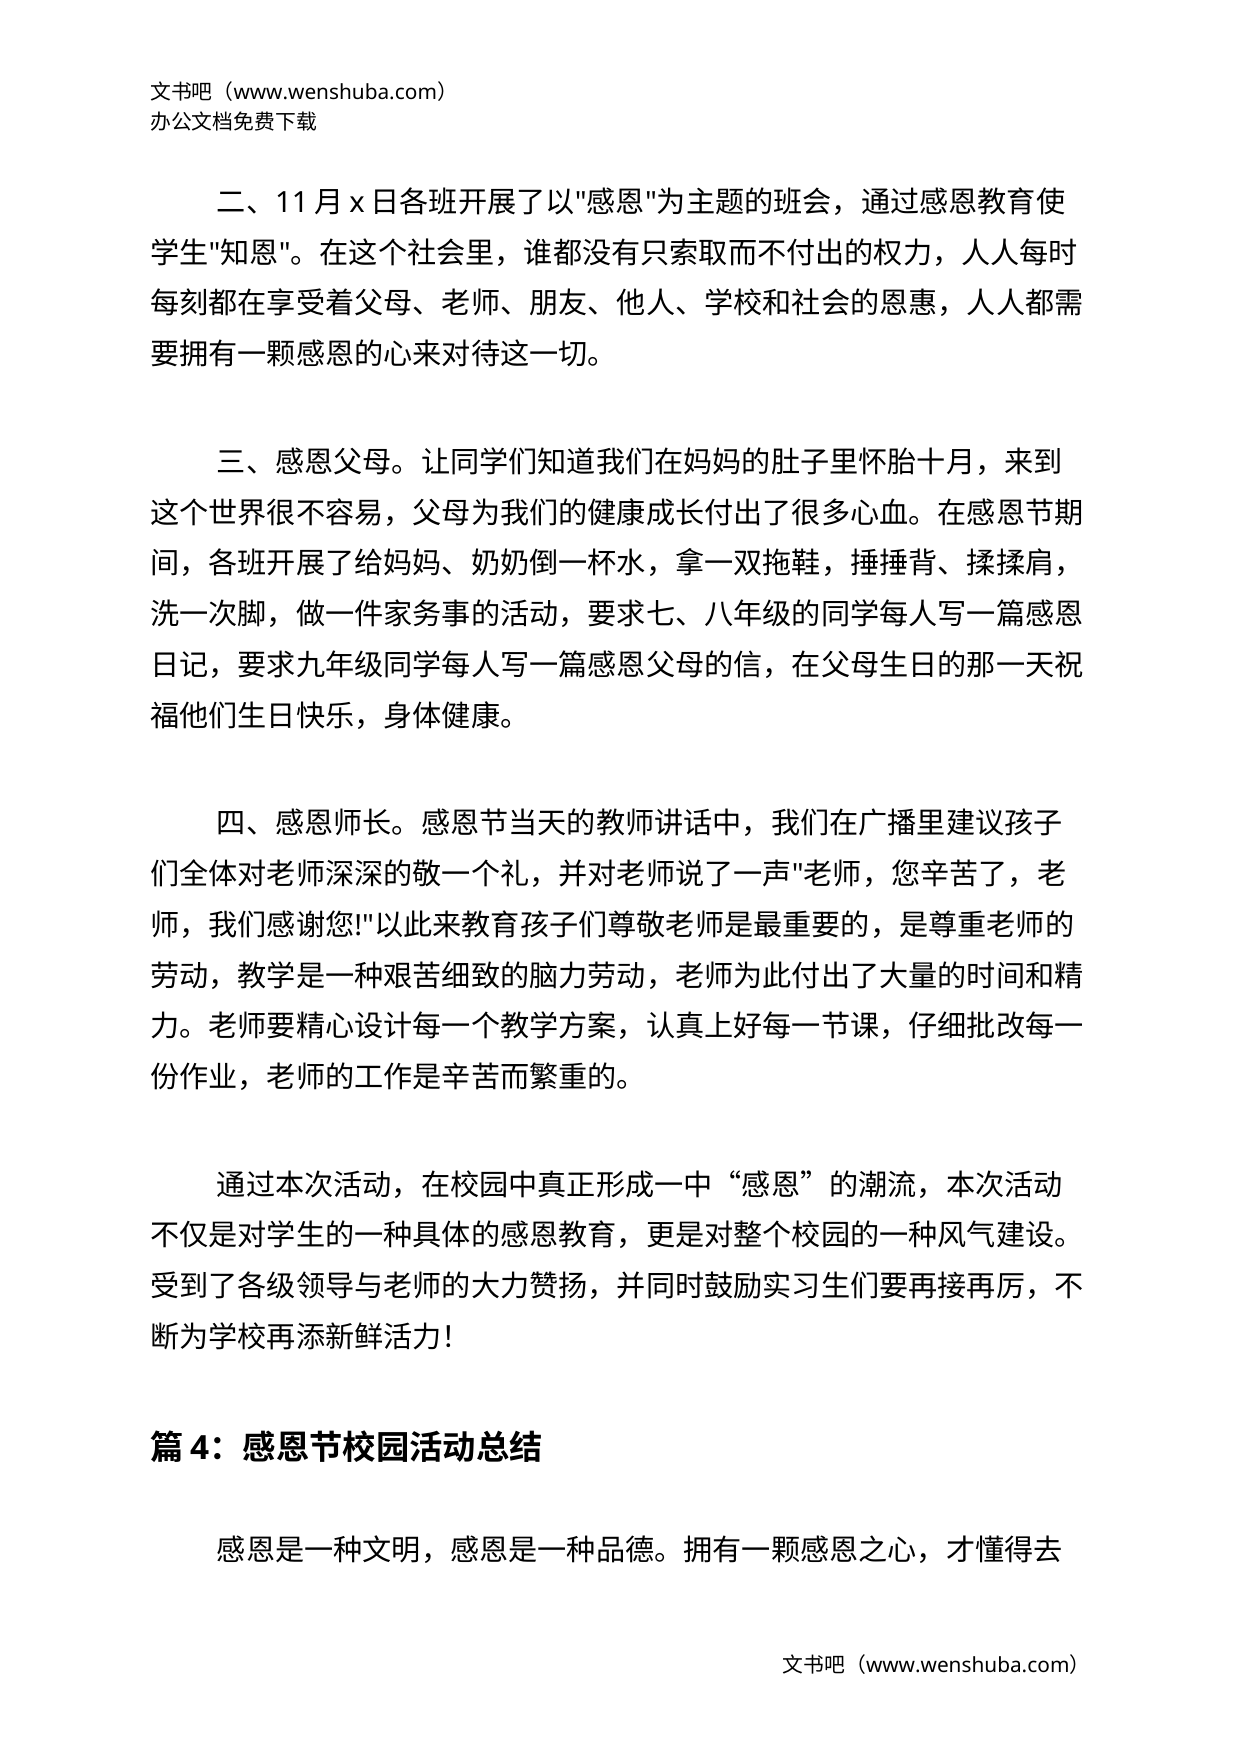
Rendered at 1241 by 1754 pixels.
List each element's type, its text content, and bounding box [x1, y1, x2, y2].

text 篇4：感恩节校园活动总结 [150, 1421, 1090, 1469]
text 三、感恩父母。让同学们知道我们在妈妈的肚子里怀胎十月，来到这个世界很不容易，父母为我们的健康成长付出了很多心血。在感恩节期间，各班开展了给妈妈、奶奶倒一杯水，拿一双拖鞋，捶捶背、揉揉肩，洗一次脚，做一件家务事的活动，要求七、八年级的同学每人写一篇感恩日记，要求九年级同学每人写一篇感恩父母的信，在父母生日的那一天祝福他们生日快乐，身体健康。 [150, 438, 1090, 734]
text 二、11月x日各班开展了以"感恩"为主题的班会，通过感恩教育使学生"知恩"。在这个社会里，谁都没有只索取而不付出的权力，人人每时每刻都在享受着父母、老师、朋友、他人、学校和社会的恩惠，人人都需要拥有一颗感恩的心来对待这一切。 [150, 178, 1090, 373]
text 通过本次活动，在校园中真正形成一中“感恩”的潮流，本次活动不仅是对学生的一种具体的感恩教育，更是对整个校园的一种风气建设。受到了各级领导与老师的大力赞扬，并同时鼓励实习生们要再接再厉，不断为学校再添新鲜活力！ [150, 1161, 1090, 1356]
text 四、感恩师长。感恩节当天的教师讲话中，我们在广播里建议孩子们全体对老师深深的敬一个礼，并对老师说了一声"老师，您辛苦了，老师，我们感谢您!"以此来教育孩子们尊敬老师是最重要的，是尊重老师的劳动，教学是一种艰苦细致的脑力劳动，老师为此付出了大量的时间和精力。老师要精心设计每一个教学方案，认真上好每一节课，仔细批改每一份作业，老师的工作是辛苦而繁重的。 [150, 800, 1090, 1096]
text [150, 1526, 1090, 1568]
